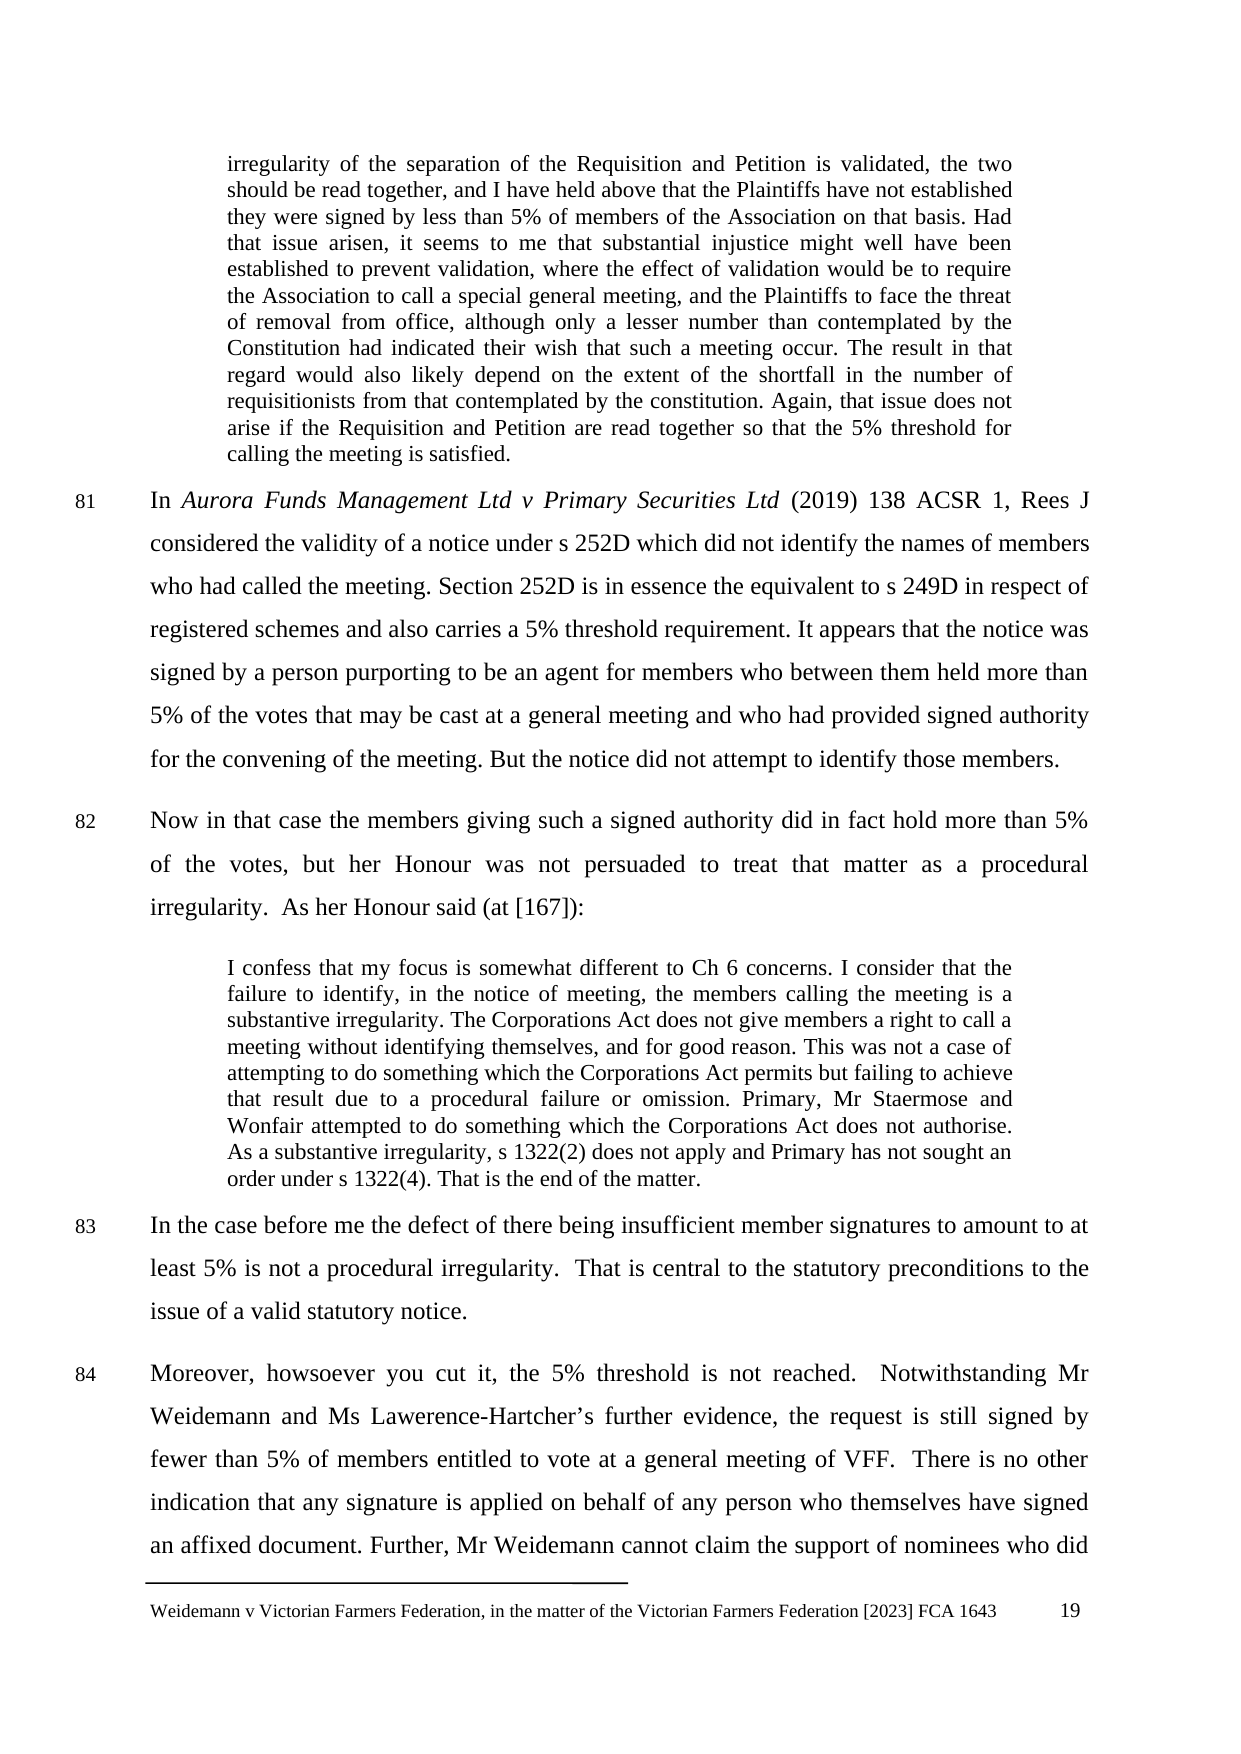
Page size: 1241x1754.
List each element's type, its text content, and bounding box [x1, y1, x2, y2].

list 83 In the case before me the defect of there being insufficient member signatures to amount to at least 5% is not a procedural irregularity. That is central to the statutory preconditions to the issue of a valid statutory notice. [75, 1210, 1090, 1325]
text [227, 150, 1013, 466]
text I confess that my focus is somewhat different to Ch 6 concerns. I consider that the failure to identify, in the notice of meeting, the members calling the meeting is a substantive irregularity. The Corporations Act does not give members a right to call a meeting without identifying themselves, and for good reason. This was not a case of attempting to do something which the Corporations Act permits but failing to achieve that result due to a procedural failure or omission. Primary, Mr Staermose and Wonfair attempted to do something which the Corporations Act does not authorise. As a substantive irregularity, s 1322(2) does not apply and Primary has not sought an order under s 1322(4). That is the end of the matter. [227, 954, 1013, 1191]
list 82 Now in that case the members giving such a signed authority did in fact hold more than 5% of the votes, but her Honour was not persuaded to treat that matter as a procedural irregularity. As her Honour said (at [167]): [75, 806, 1090, 921]
list 81 In Aurora Funds Management Ltd v Primary Securities Ltd (2019) 138 ACSR 1, Rees J considered the validity of a notice under s 252D which did not identify the names of members who had called the meeting. Section 252D is in essence the equivalent to s 249D in respect of registered schemes and also carries a 5% threshold requirement. It appears that the notice was signed by a person purporting to be an agent for members who between them held more than 5% of the votes that may be cast at a general meeting and who had provided signed authority for the convening of the meeting. But the notice did not attempt to identify those members. [75, 485, 1090, 772]
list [75, 1358, 1090, 1559]
